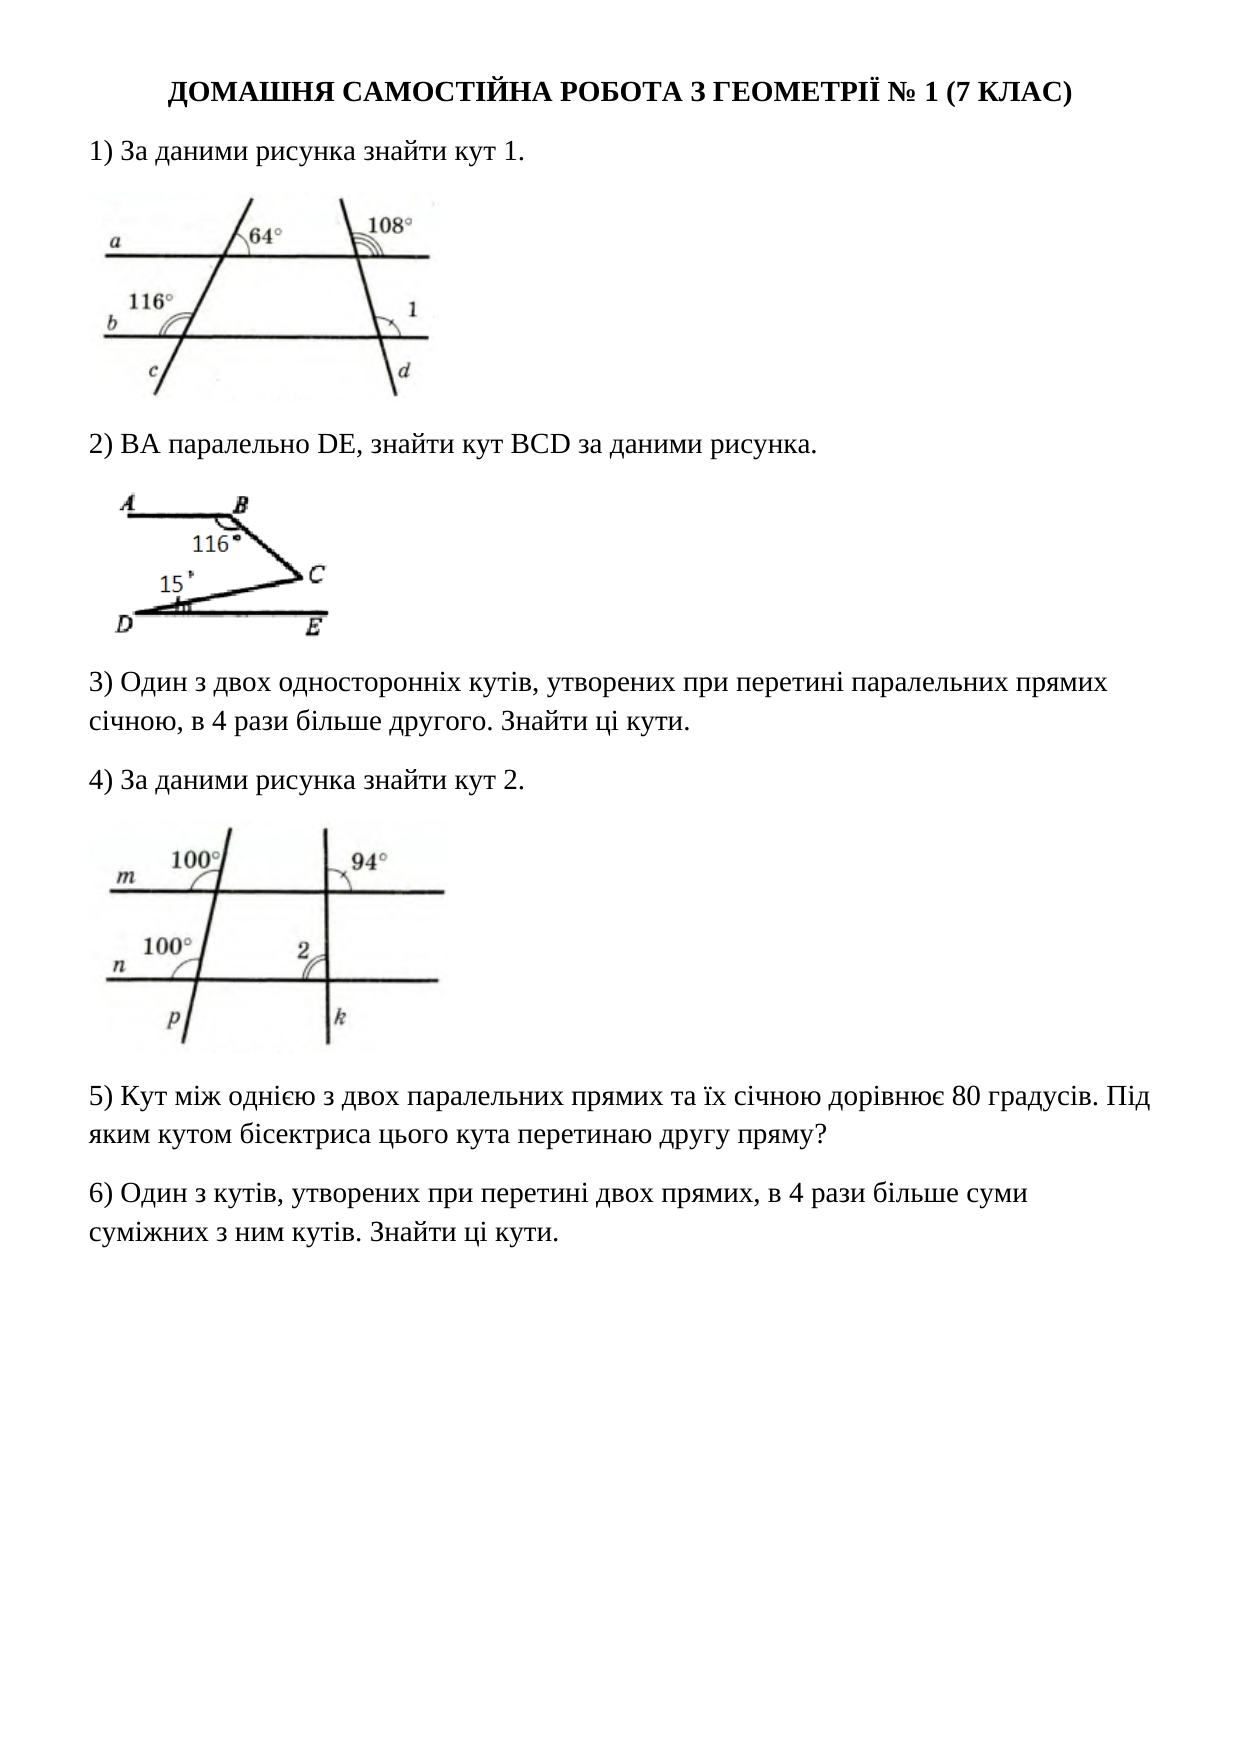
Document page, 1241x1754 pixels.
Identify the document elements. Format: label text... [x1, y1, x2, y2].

text 3) Один з двох односторонніх кутів, утворених при перетині паралельних прямих січною, в 4 рази більше другого. Знайти ці кути. [89, 664, 1152, 736]
text 2) ВА паралельно DЕ, знайти кут ВСD за даними рисунка. [89, 426, 1152, 460]
picture [88, 192, 440, 402]
text ДОМАШНЯ САМОСТІЙНА РОБОТА З ГЕОМЕТРІЇ № 1 (7 КЛАС) [89, 74, 1152, 107]
text 4) За даними рисунка знайти кут 2. [89, 762, 1152, 796]
picture [88, 821, 449, 1053]
text 5) Кут між однією з двох паралельних прямих та їх січною дорівнює 80 градусів. Під яким кутом бісектриса цього кута перетинаю другу пряму? [89, 1078, 1152, 1150]
text 6) Один з кутів, утворених при перетині двох прямих, в 4 рази більше суми суміжних з ним кутів. Знайти ці кути. [89, 1176, 1152, 1248]
text 1) За даними рисунка знайти кут 1. [89, 133, 1152, 167]
picture [96, 485, 351, 639]
